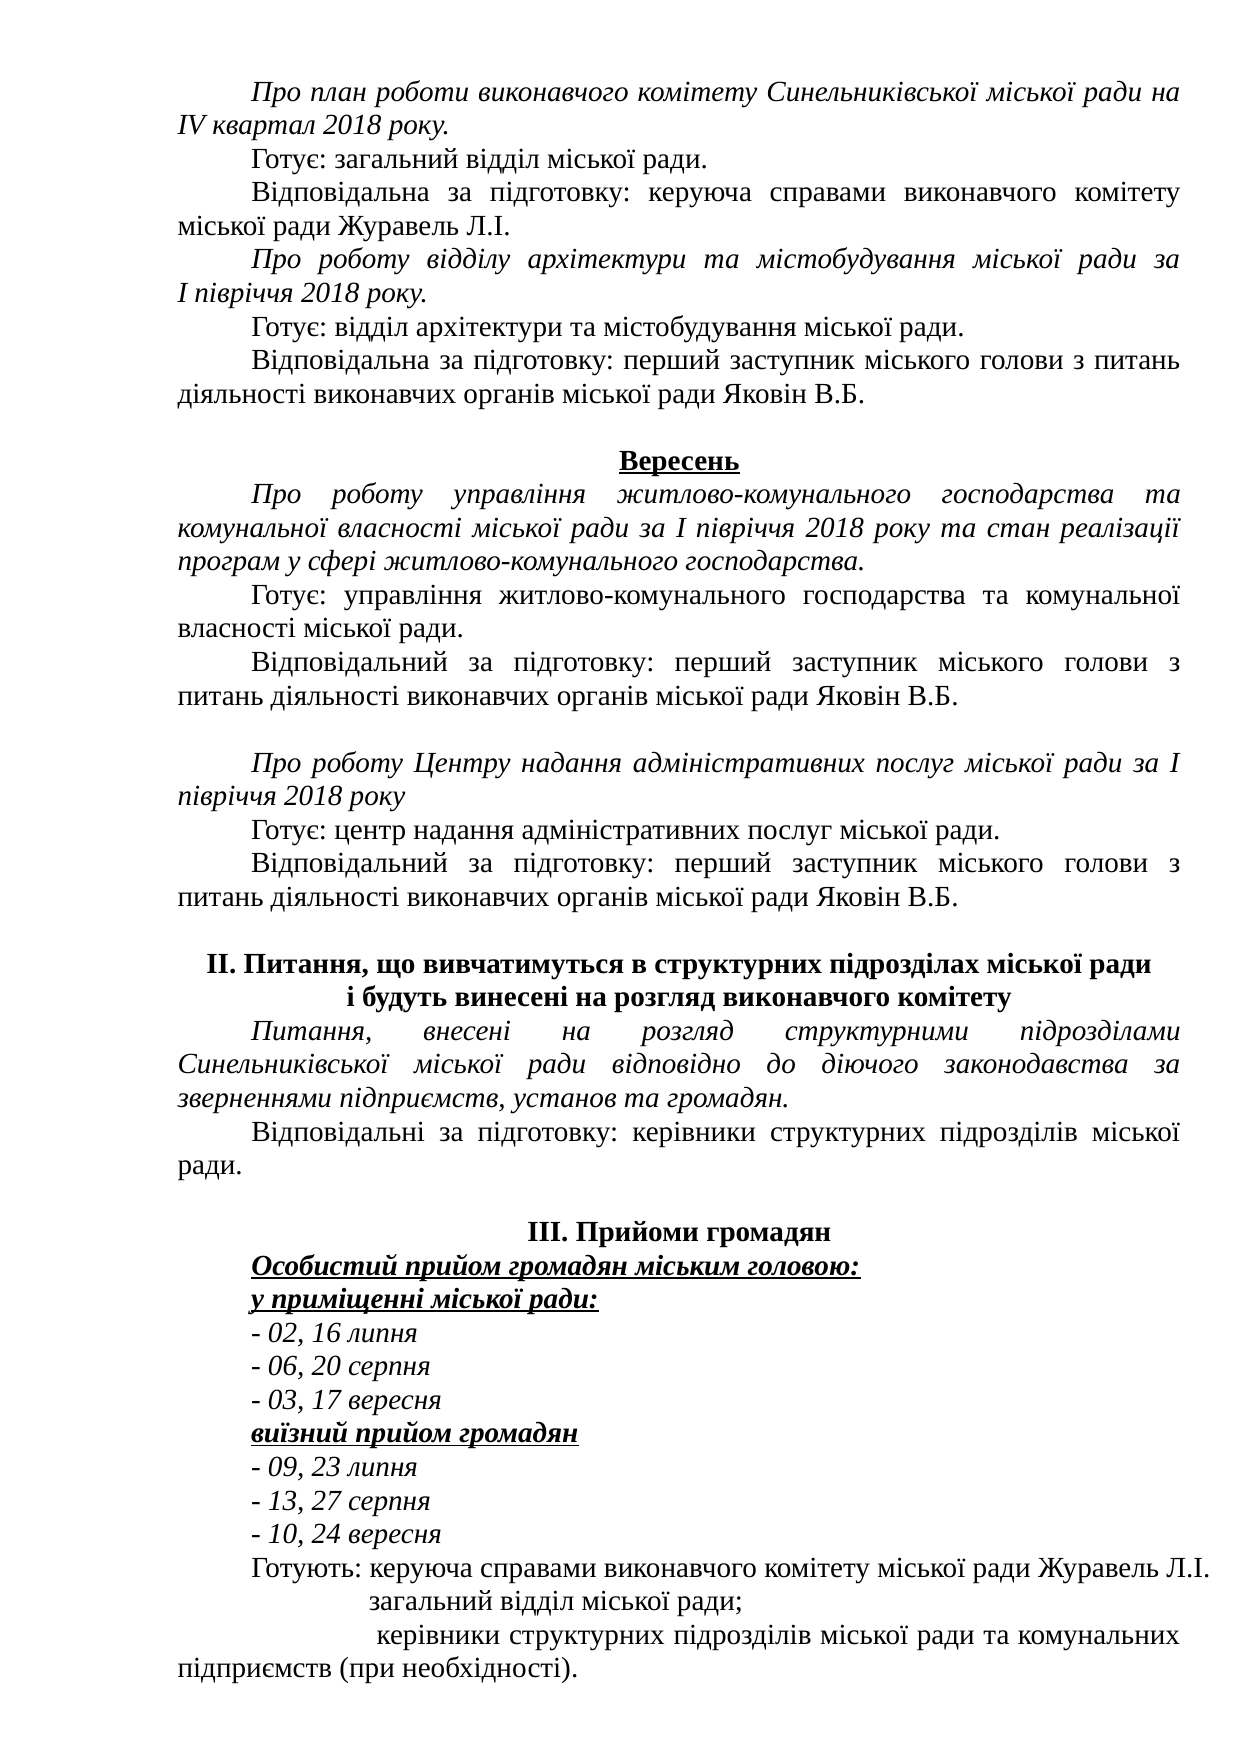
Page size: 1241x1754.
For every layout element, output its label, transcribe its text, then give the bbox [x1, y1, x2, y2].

text Готують: керуюча справами виконавчого комітету міської ради Журавель Л.І. [177, 1550, 1240, 1583]
text Відповідальний за підготовку: перший заступник міського голови з питань діяльності виконавчих органів міської ради Яковін В.Б. [177, 644, 1181, 711]
text виїзний прийом громадян [177, 1416, 1181, 1449]
text ІІІ. Прийоми громадян [177, 1214, 1181, 1248]
text керівники структурних підрозділів міської ради та комунальних підприємств (при необхідності). [177, 1617, 1181, 1684]
text Про роботу Центру надання адміністративних послуг міської ради за I півріччя 2018 року [177, 745, 1181, 812]
text Готує: центр надання адміністративних послуг міської ради. [177, 812, 1181, 845]
text - 13, 27 серпня [177, 1483, 1181, 1516]
text Відповідальна за підготовку: перший заступник міського голови з питань діяльності виконавчих органів міської ради Яковін В.Б. [177, 342, 1181, 409]
text Готує: відділ архітектури та містобудування міської ради. [177, 309, 1181, 342]
text Про роботу управління житлово-комунального господарства та комунальної власності міської ради за I півріччя 2018 року та стан реалізації програм у сфері житлово-комунального господарства. [177, 476, 1181, 577]
text ІІ. Питання, що вивчатимуться в структурних підрозділах міської ради і будуть винесені на розгляд виконавчого комітету [177, 946, 1181, 1013]
text Вересень [177, 443, 1181, 476]
text Відповідальні за підготовку: керівники структурних підрозділів міської ради. [177, 1114, 1181, 1181]
text у приміщенні міської ради: [177, 1281, 1181, 1315]
text Готує: загальний відділ міської ради. [177, 141, 1181, 174]
text загальний відділ міської ради; [177, 1583, 1181, 1617]
text Про план роботи виконавчого комітету Синельниківської міської ради на IV квартал 2018 року. [177, 74, 1181, 141]
text - 06, 20 серпня [177, 1348, 1181, 1382]
text Готує: управління житлово-комунального господарства та комунальної власності міської ради. [177, 577, 1181, 644]
text - 03, 17 вересня [177, 1382, 1181, 1416]
text Особистий прийом громадян міським головою: [177, 1248, 1181, 1281]
text - 09, 23 липня [216, 1449, 1181, 1483]
text - 10, 24 вересня [177, 1516, 1181, 1550]
text Про роботу відділу архітектури та містобудування міської ради за I півріччя 2018 року. [177, 242, 1181, 309]
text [177, 174, 1181, 242]
text Питання, внесені на розгляд структурними підрозділами Синельниківської міської ради відповідно до діючого законодавства за зверненнями підприємств, установ та громадян. [177, 1013, 1181, 1114]
text - 02, 16 липня [216, 1315, 1181, 1348]
text Відповідальний за підготовку: перший заступник міського голови з питань діяльності виконавчих органів міської ради Яковін В.Б. [177, 845, 1181, 912]
